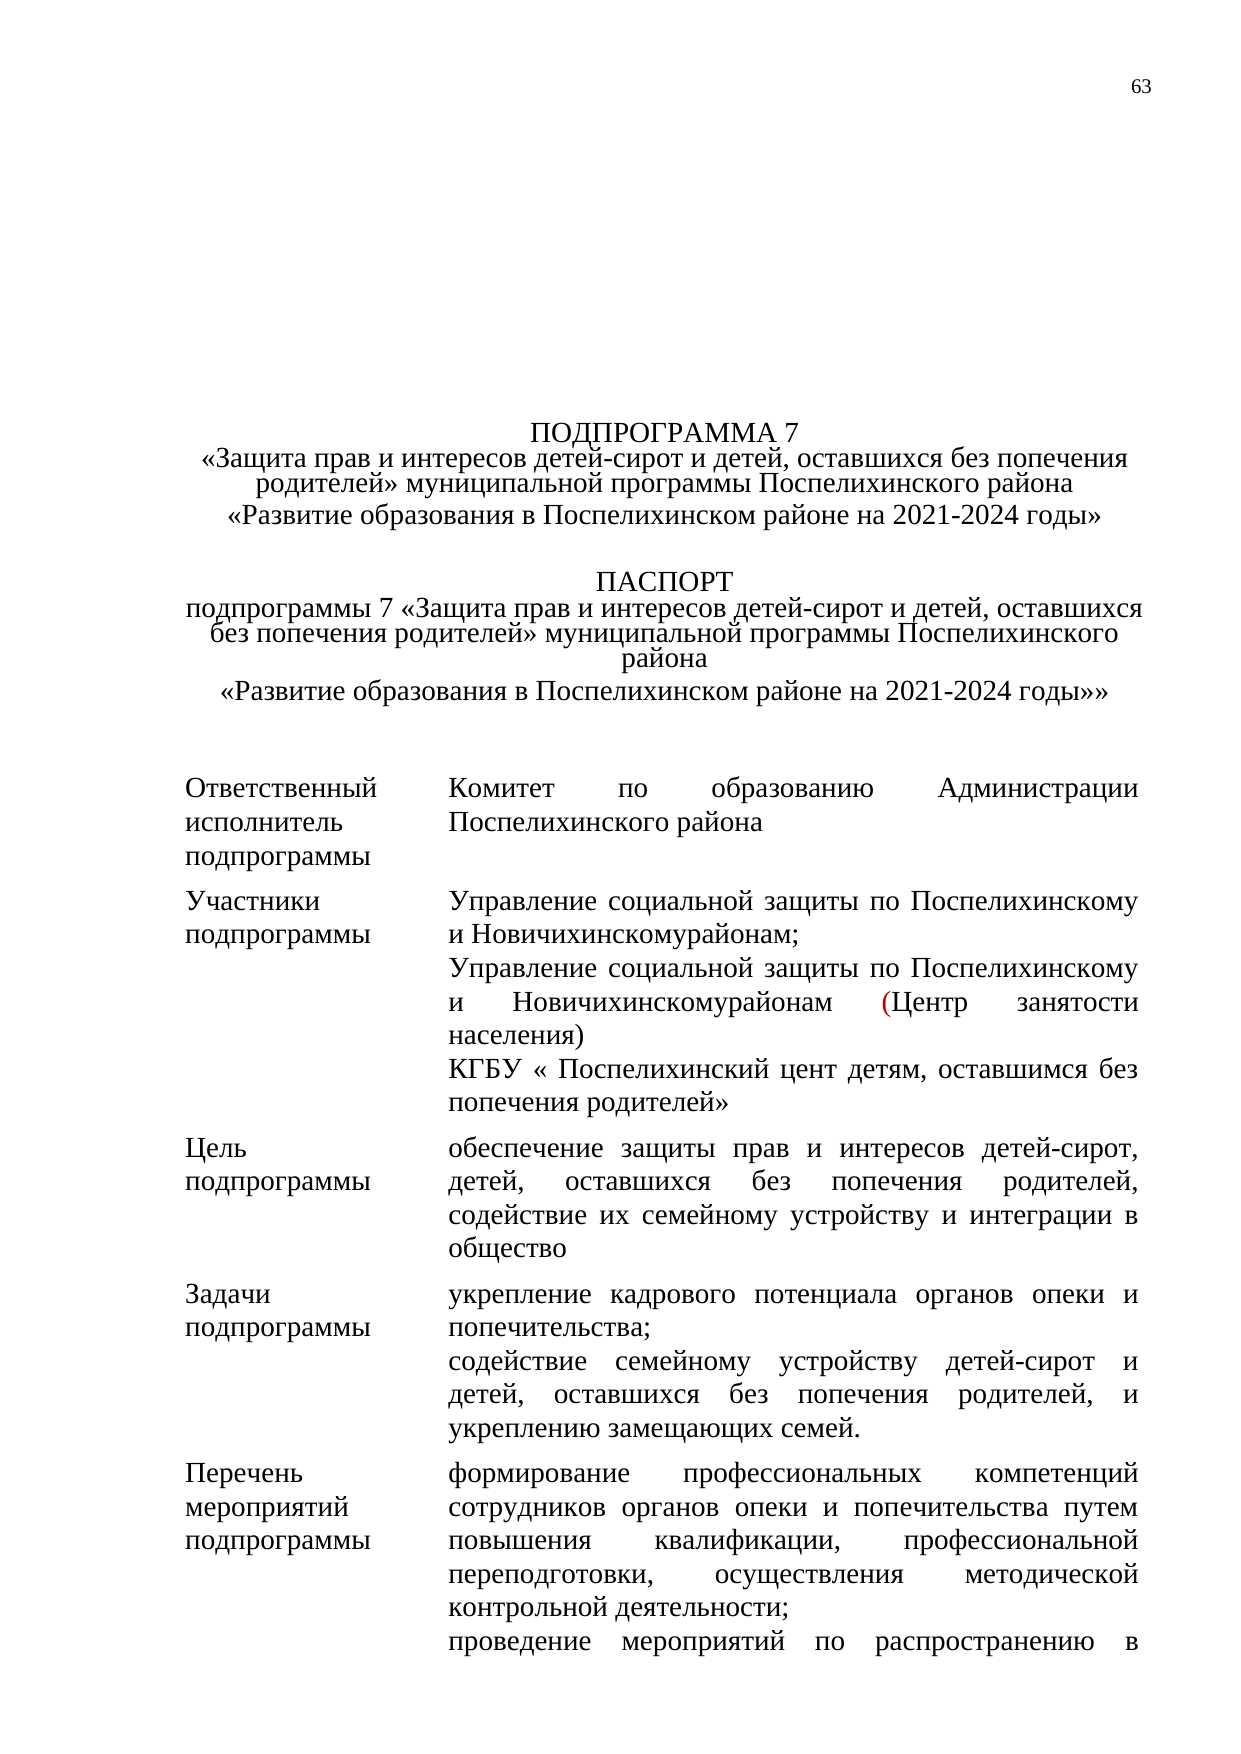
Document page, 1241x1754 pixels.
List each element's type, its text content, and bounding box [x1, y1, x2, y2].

text ПАСПОРТ [177, 564, 1152, 598]
table_cell укрепление кадрового потенциала органов опеки и попечительства; содействие семейному устройству детей-сирот и детей, оставшихся без попечения родителей, и укреплению замещающих семей. [440, 1270, 1142, 1449]
table_cell обеспечение защиты прав и интересов детей-сирот, детей, оставшихся без попечения родителей, содействие их семейному устройству и интеграции в общество [440, 1124, 1142, 1270]
text родителей» муниципальной программы Поспелихинского района [177, 472, 1152, 497]
table_header Ответственный исполнитель подпрограммы [177, 765, 440, 877]
text подпрограммы 7 «Защита прав и интересов детей-сирот и детей, оставшихся без попечения родителей» муниципальной программы Поспелихинского района [177, 598, 1152, 673]
table_cell Цель подпрограммы [177, 1124, 440, 1270]
text «Защита прав и интересов детей-сирот и детей, оставшихся без попечения [177, 447, 1152, 472]
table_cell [440, 1450, 1142, 1663]
table_cell Участники подпрограммы [177, 877, 440, 1124]
text «Развитие образования в Поспелихинском районе на 2021-2024 годы»» [177, 673, 1152, 706]
table_cell Задачи подпрограммы [177, 1270, 440, 1449]
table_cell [177, 1450, 440, 1663]
table_header Комитет по образованию Администрации Поспелихинского района [440, 765, 1142, 877]
text ПОДПРОГРАММА 7 [177, 422, 1152, 447]
table_cell Управление социальной защиты по Поспелихинскому и Новичихинскомурайонам; Управление социальной защиты по Поспелихинскому и Новичихинскомурайонам (Центр занятости населения) КГБУ « Поспелихинский цент детям, оставшимся без попечения родителей» [440, 877, 1142, 1124]
text «Развитие образования в Поспелихинском районе на 2021-2024 годы» [177, 497, 1152, 531]
